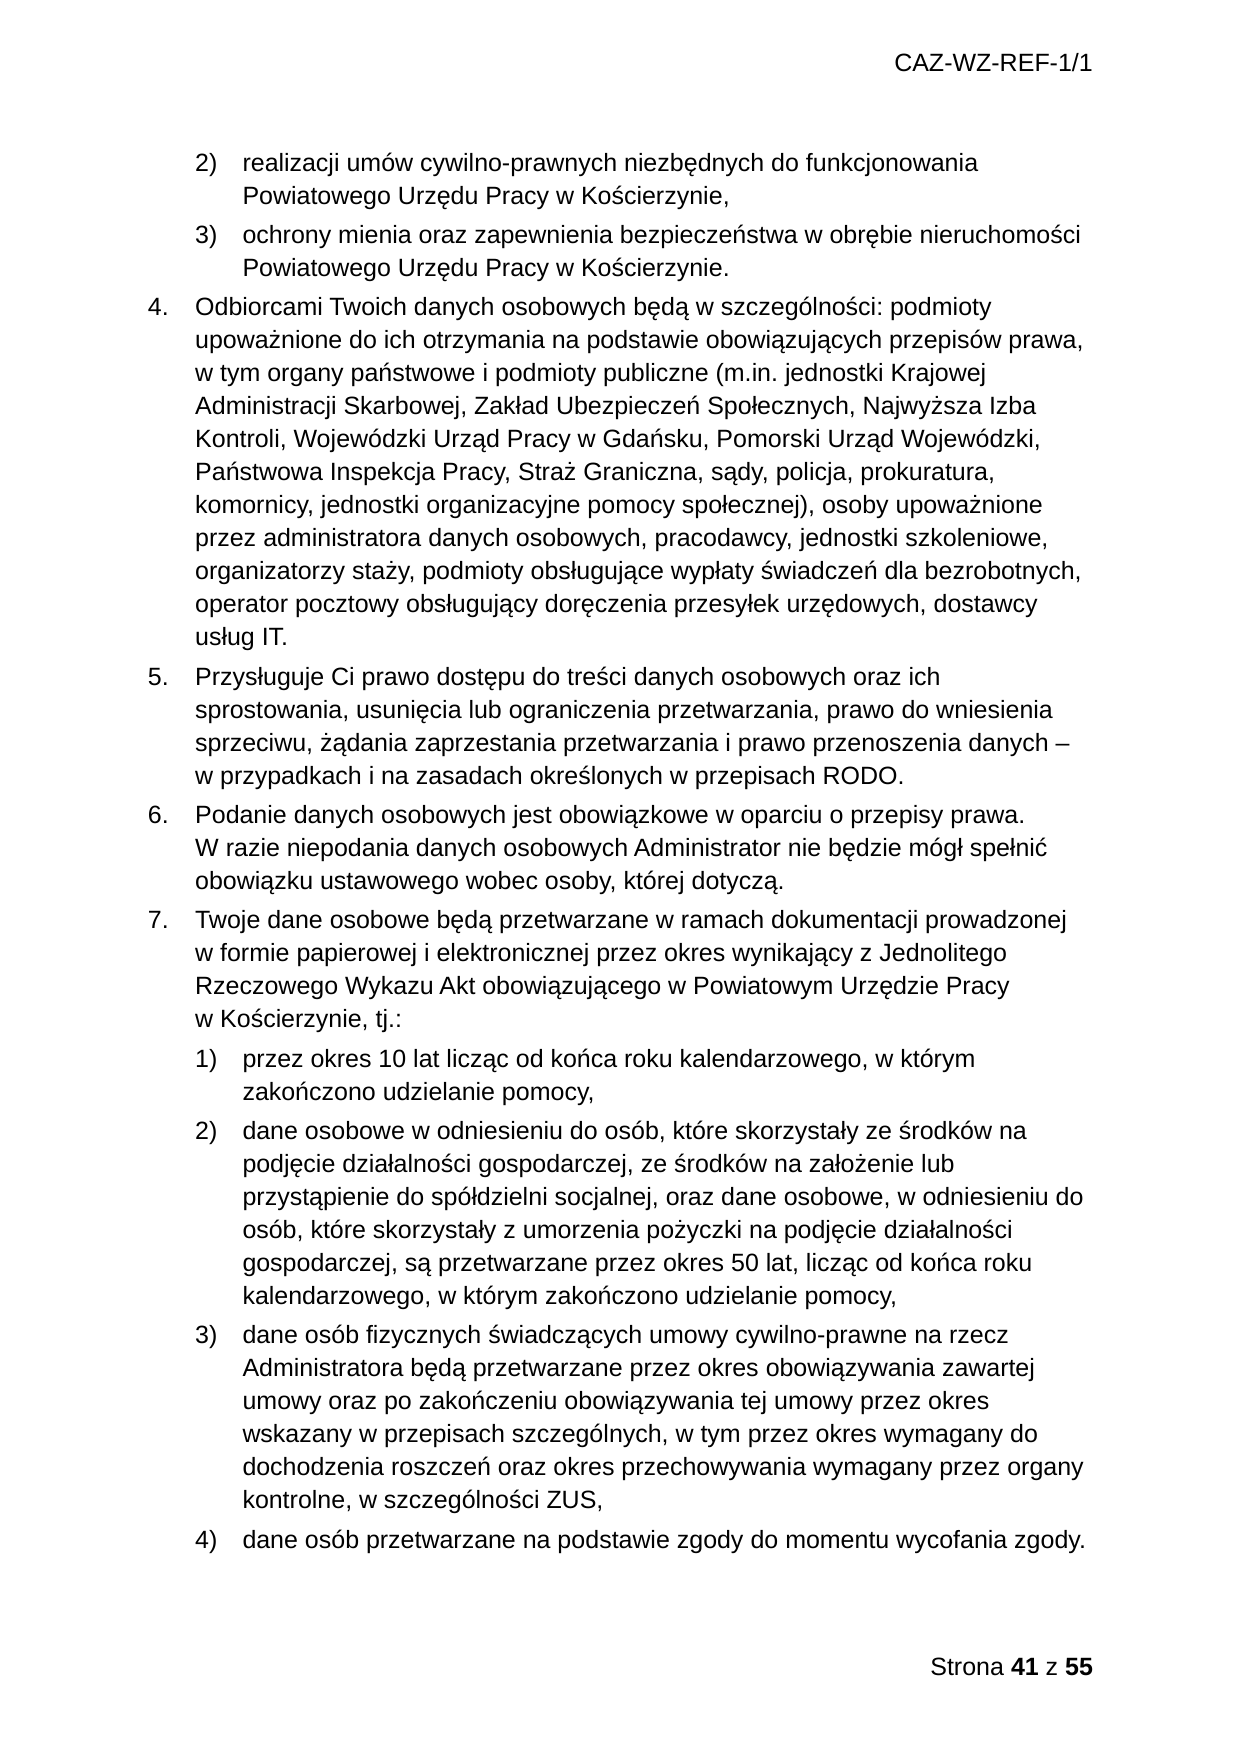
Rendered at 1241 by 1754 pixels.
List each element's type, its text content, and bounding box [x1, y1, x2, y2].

list Odbiorcami Twoich danych osobowych będą w szczególności: podmioty upoważnione do ich otrzymania na podstawie obowiązujących przepisów prawa, w tym organy państwowe i podmioty publiczne (m.in. jednostki Krajowej Administracji Skarbowej, Zakład Ubezpieczeń Społecznych, Najwyższa Izba Kontroli, Wojewódzki Urząd Pracy w Gdańsku, Pomorski Urząd Wojewódzki, Państwowa Inspekcja Pracy, Straż Graniczna, sądy, policja, prokuratura, komornicy, jednostki organizacyjne pomocy społecznej), osoby upoważnione przez administratora danych osobowych, pracodawcy, jednostki szkoleniowe, organizatorzy staży, podmioty obsługujące wypłaty świadczeń dla bezrobotnych, operator pocztowy obsługujący doręczenia przesyłek urzędowych, dostawcy usług IT. [148, 292, 1093, 651]
list Podanie danych osobowych jest obowiązkowe w oparciu o przepisy prawa. W razie niepodania danych osobowych Administrator nie będzie mógł spełnić obowiązku ustawowego wobec osoby, której dotyczą. [148, 800, 1093, 895]
list Przysługuje Ci prawo dostępu do treści danych osobowych oraz ich sprostowania, usunięcia lub ograniczenia przetwarzania, prawo do wniesienia sprzeciwu, żądania zaprzestania przetwarzania i prawo przenoszenia danych – w przypadkach i na zasadach określonych w przepisach RODO. [148, 662, 1093, 789]
list dane osobowe w odniesieniu do osób, które skorzystały ze środków na podjęcie działalności gospodarczej, ze środków na założenie lub przystąpienie do spółdzielni socjalnej, oraz dane osobowe, w odniesieniu do osób, które skorzystały z umorzenia pożyczki na podjęcie działalności gospodarczej, są przetwarzane przez okres 50 lat, licząc od końca roku kalendarzowego, w którym zakończono udzielanie pomocy, [195, 1116, 1093, 1310]
list ochrony mienia oraz zapewnienia bezpieczeństwa w obrębie nieruchomości Powiatowego Urzędu Pracy w Kościerzynie. [195, 220, 1093, 282]
list dane osób fizycznych świadczących umowy cywilno-prawne na rzecz Administratora będą przetwarzane przez okres obowiązywania zawartej umowy oraz po zakończeniu obowiązywania tej umowy przez okres wskazany w przepisach szczególnych, w tym przez okres wymagany do dochodzenia roszczeń oraz okres przechowywania wymagany przez organy kontrolne, w szczególności ZUS, [195, 1320, 1093, 1514]
list Twoje dane osobowe będą przetwarzane w ramach dokumentacji prowadzonej w formie papierowej i elektronicznej przez okres wynikający z Jednolitego Rzeczowego Wykazu Akt obowiązującego w Powiatowym Urzędzie Pracy w Kościerzynie, tj.: [148, 905, 1093, 1033]
list realizacji umów cywilno-prawnych niezbędnych do funkcjonowania Powiatowego Urzędu Pracy w Kościerzynie, [195, 148, 1093, 209]
list przez okres 10 lat licząc od końca roku kalendarzowego, w którym zakończono udzielanie pomocy, [195, 1044, 1093, 1105]
list dane osób przetwarzane na podstawie zgody do momentu wycofania zgody. [195, 1525, 1093, 1553]
